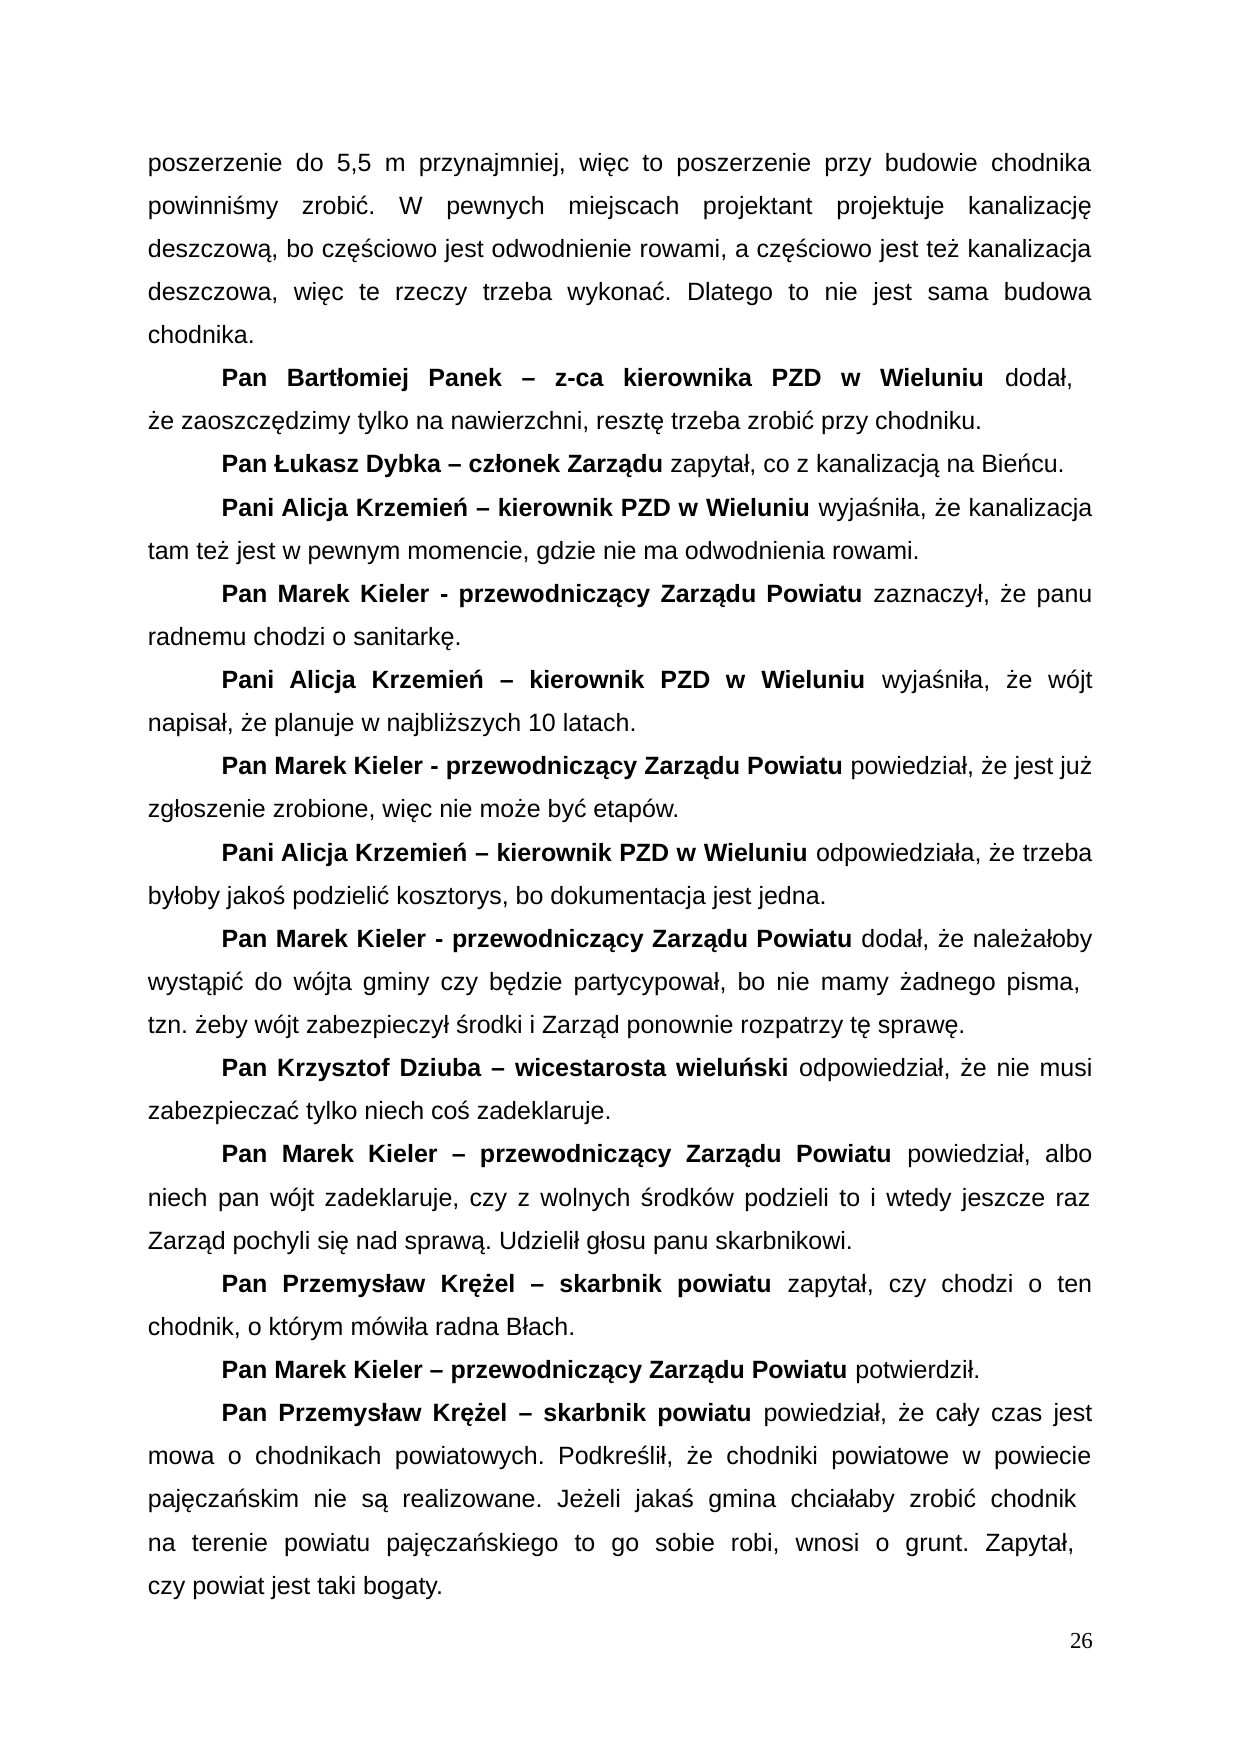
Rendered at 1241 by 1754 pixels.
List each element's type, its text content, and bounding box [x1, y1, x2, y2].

text Pan Marek Kieler – przewodniczący Zarządu Powiatu potwierdził. [148, 1355, 1093, 1384]
text Pan Krzysztof Dziuba – wicestarosta wieluński odpowiedział, że nie musi zabezpieczać tylko niech coś zadeklaruje. [148, 1053, 1093, 1125]
text Pan Marek Kieler - przewodniczący Zarządu Powiatu zaznaczył, że panu radnemu chodzi o sanitarkę. [148, 579, 1093, 651]
text Pan Łukasz Dybka – członek Zarządu zapytał, co z kanalizacją na Bieńcu. [148, 449, 1093, 478]
text Pan Przemysław Krężel – skarbnik powiatu powiedział, że cały czas jest mowa o chodnikach powiatowych. Podkreślił, że chodniki powiatowe w powiecie pajęczańskim nie są realizowane. Jeżeli jakaś gmina chciałaby zrobić chodnik na terenie powiatu pajęczańskiego to go sobie robi, wnosi o grunt. Zapytał, czy powiat jest taki bogaty. [148, 1398, 1093, 1599]
text Pan Marek Kieler – przewodniczący Zarządu Powiatu powiedział, albo niech pan wójt zadeklaruje, czy z wolnych środków podzieli to i wtedy jeszcze raz Zarząd pochyli się nad sprawą. Udzielił głosu panu skarbnikowi. [148, 1139, 1093, 1254]
text Pani Alicja Krzemień – kierownik PZD w Wieluniu wyjaśniła, że wójt napisał, że planuje w najbliższych 10 latach. [148, 665, 1093, 737]
text Pan Marek Kieler - przewodniczący Zarządu Powiatu dodał, że należałoby wystąpić do wójta gminy czy będzie partycypował, bo nie mamy żadnego pisma, tzn. żeby wójt zabezpieczył środki i Zarząd ponownie rozpatrzy tę sprawę. [148, 924, 1093, 1039]
text Pan Bartłomiej Panek – z-ca kierownika PZD w Wieluniu dodał, że zaoszczędzimy tylko na nawierzchni, resztę trzeba zrobić przy chodniku. [148, 363, 1093, 435]
text Pani Alicja Krzemień – kierownik PZD w Wieluniu wyjaśniła, że kanalizacja tam też jest w pewnym momencie, gdzie nie ma odwodnienia rowami. [148, 493, 1093, 564]
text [148, 148, 1093, 349]
text Pani Alicja Krzemień – kierownik PZD w Wieluniu odpowiedziała, że trzeba byłoby jakoś podzielić kosztorys, bo dokumentacja jest jedna. [148, 838, 1093, 909]
text Pan Marek Kieler - przewodniczący Zarządu Powiatu powiedział, że jest już zgłoszenie zrobione, więc nie może być etapów. [148, 751, 1093, 823]
text Pan Przemysław Krężel – skarbnik powiatu zapytał, czy chodzi o ten chodnik, o którym mówiła radna Błach. [148, 1269, 1093, 1341]
